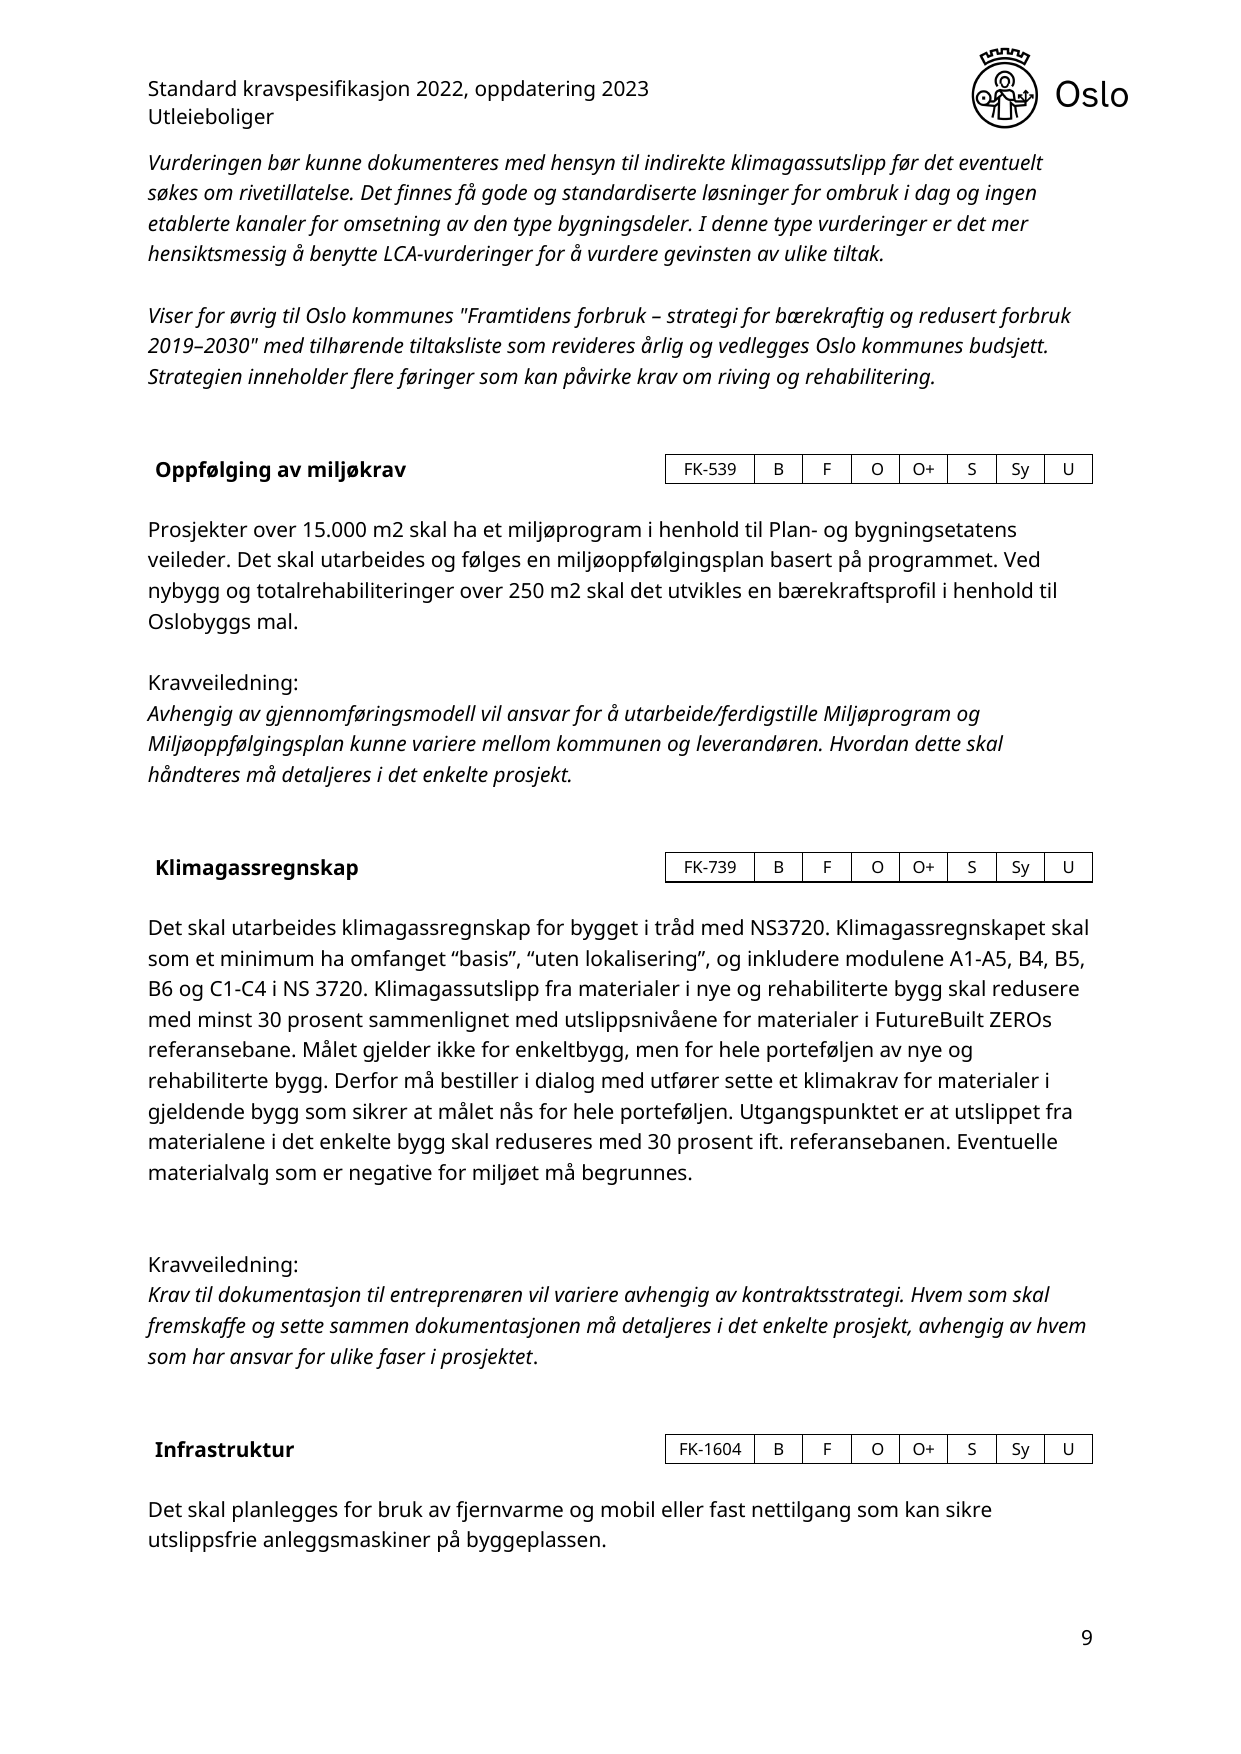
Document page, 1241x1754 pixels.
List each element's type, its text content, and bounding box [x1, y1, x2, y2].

table_header U [1045, 1435, 1092, 1463]
table_header O [852, 455, 899, 483]
text Kravveiledning: [148, 668, 1093, 697]
table_header F [803, 853, 851, 881]
table_header O [852, 1435, 899, 1463]
text Viser for øvrig til Oslo kommunes "Framtidens forbruk – strategi for bærekraftig og redusert forbruk 2019–2030" med tilhørende tiltaksliste som revideres årlig og vedlegges Oslo kommunes budsjett. Strategien inneholder flere føringer som kan påvirke krav om riving og rehabilitering. [148, 301, 1093, 390]
table_header S [948, 455, 996, 483]
text Det skal utarbeides klimagassregnskap for bygget i tråd med NS3720. Klimagassregnskapet skal som et minimum ha omfanget “basis”, “uten lokalisering”, og inkludere modulene A1-A5, B4, B5, B6 og C1-C4 i NS 3720. Klimagassutslipp fra materialer i nye og rehabiliterte bygg skal redusere med minst 30 prosent sammenlignet med utslippsnivåene for materialer i FutureBuilt ZEROs referansebane. Målet gjelder ikke for enkeltbygg, men for hele porteføljen av nye og rehabiliterte bygg. Derfor må bestiller i dialog med utfører sette et klimakrav for materialer i gjeldende bygg som sikrer at målet nås for hele porteføljen. Utgangspunktet er at utslippet fra materialene i det enkelte bygg skal reduseres med 30 prosent ift. referansebanen. Eventuelle materialvalg som er negative for miljøet må begrunnes. [148, 913, 1093, 1186]
table_header Oppfølging av miljøkrav [148, 454, 665, 483]
table_header F [803, 1435, 851, 1463]
table_header Klimagassregnskap [148, 852, 665, 881]
text Kravveiledning: [148, 1250, 1093, 1278]
picture [958, 21, 1141, 146]
text Avhengig av gjennomføringsmodell vil ansvar for å utarbeide/ferdigstille Miljøprogram og Miljøoppfølgingsplan kunne variere mellom kommunen og leverandøren. Hvordan dette skal håndteres må detaljeres i det enkelte prosjekt. [148, 699, 1093, 788]
table_header U [1045, 455, 1092, 483]
table_header S [948, 853, 996, 881]
table_header Sy [997, 1435, 1044, 1463]
table_header B [755, 853, 802, 881]
table_header FK-539 [666, 455, 754, 483]
table_header FK-739 [666, 853, 754, 881]
table_header U [1045, 853, 1092, 881]
text Det skal planlegges for bruk av fjernvarme og mobil eller fast nettilgang som kan sikre utslippsfrie anleggsmaskiner på byggeplassen. [148, 1495, 1093, 1554]
table_header S [948, 1435, 996, 1463]
table_header FK-1604 [666, 1435, 754, 1463]
table_header B [755, 455, 802, 483]
table_header F [803, 455, 851, 483]
table_header Sy [997, 853, 1044, 881]
text Krav til dokumentasjon til entreprenøren vil variere avhengig av kontraktsstrategi. Hvem som skal fremskaffe og sette sammen dokumentasjonen må detaljeres i det enkelte prosjekt, avhengig av hvem som har ansvar for ulike faser i prosjektet. [148, 1281, 1093, 1370]
table_header O+ [900, 455, 947, 483]
table_header O [852, 853, 899, 881]
table_header Infrastruktur [148, 1434, 665, 1463]
text Vurderingen bør kunne dokumenteres med hensyn til indirekte klimagassutslipp før det eventuelt søkes om rivetillatelse. Det finnes få gode og standardiserte løsninger for ombruk i dag og ingen etablerte kanaler for omsetning av den type bygningsdeler. I denne type vurderinger er det mer hensiktsmessig å benytte LCA-vurderinger for å vurdere gevinsten av ulike tiltak. [148, 148, 1093, 268]
table_header O+ [900, 1435, 947, 1463]
table_header B [755, 1435, 802, 1463]
table_header O+ [900, 853, 947, 881]
table_header Sy [997, 455, 1044, 483]
text Prosjekter over 15.000 m2 skal ha et miljøprogram i henhold til Plan- og bygningsetatens veileder. Det skal utarbeides og følges en miljøoppfølgingsplan basert på programmet. Ved nybygg og totalrehabiliteringer over 250 m2 skal det utvikles en bærekraftsprofil i henhold til Oslobyggs mal. [148, 515, 1093, 635]
